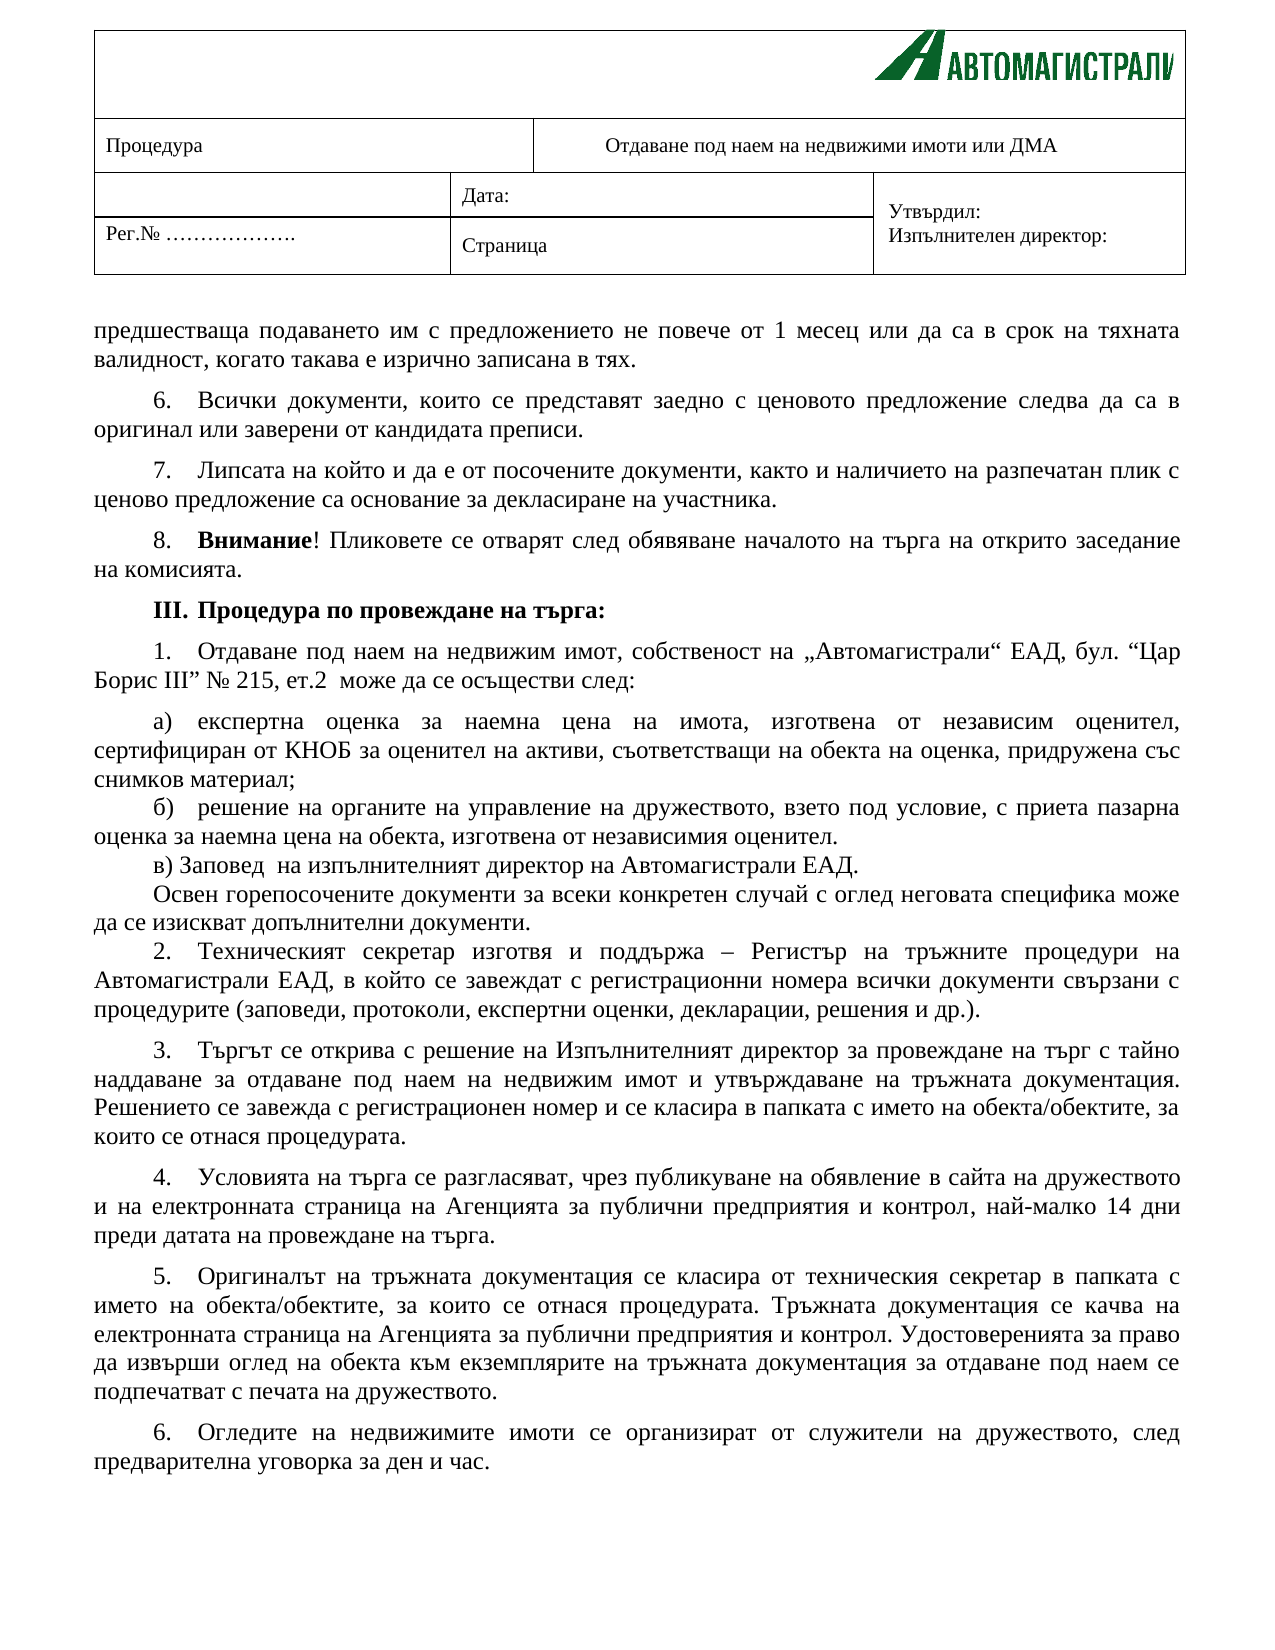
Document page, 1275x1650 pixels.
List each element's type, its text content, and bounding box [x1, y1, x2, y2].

text Освен горепосочените документи за всеки конкретен случай с оглед неговата специфика може да се изискват допълнителни документи. [94, 879, 1181, 936]
list Огледите на недвижимите имоти се организират от служители на дружеството, след предварителна уговорка за ден и час. [94, 1417, 1181, 1475]
list Внимание! Пликовете се отварят след обявяване началото на търга на открито заседание на комисията. [94, 525, 1181, 582]
list Техническият секретар изготвя и поддържа – Регистър на тръжните процедури на Автомагистрали ЕАД, в който се завеждат с регистрационни номера всички документи свързани с процедурите (заповеди, протоколи, експертни оценки, декларации, решения и др.). [94, 936, 1181, 1022]
list Условията на търга се разгласяват, чрез публикуване на обявление в сайта на дружеството и на електронната страница на Агенцията за публични предприятия и контрол, най-малко 14 дни преди датата на провеждане на търга. [94, 1162, 1181, 1249]
text ІІІ. Процедура по провеждане на търга: [94, 595, 1181, 624]
list Всички документи, които се представят заедно с ценовото предложение следва да са в оригинал или заверени от кандидата преписи. [94, 385, 1181, 442]
list Оригиналът на тръжната документация се класира от техническия секретар в папката с името на обекта/обектите, за които се отнася процедурата. Тръжната документация се качва на електронната страница на Агенцията за публични предприятия и контрол. Удостоверенията за право да извърши оглед на обекта към екземплярите на тръжната документация за отдаване под наем се подпечатват с печата на дружеството. [94, 1261, 1181, 1405]
text б) решение на органите на управление на дружеството, взето под условие, с приета пазарна оценка за наемна цена на обекта, изготвена от независимия оценител. [94, 792, 1181, 850]
list Липсата на който и да е от посочените документи, както и наличието на разпечатан плик с ценово предложение са основание за декласиране на участника. [94, 455, 1181, 512]
picture [873, 29, 1174, 80]
list Отдаване под наем на недвижим имот, собственост на „Автомагистрали“ ЕАД, бул. “Цар Борис III” № 215, ет.2 може да се осъществи след: [94, 636, 1181, 694]
list Tъргът се открива с решение на Изпълнителният директор за провеждане на търг с тайно наддаване за отдаване под наем на недвижим имот и утвърждаване на тръжната документация. Решението се завежда с регистрационен номер и се класира в папката с името на обекта/обектите, за които се отнася процедурата. [94, 1035, 1181, 1150]
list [94, 315, 1181, 372]
text в) Заповед на изпълнителният директор на Автомагистрали ЕАД. [94, 850, 1181, 879]
text а) експертна оценка за наемна цена на имота, изготвена от независим оценител, сертифициран от КНОБ за оценител на активи, съответстващи на обекта на оценка, придружена със снимков материал; [94, 706, 1181, 792]
